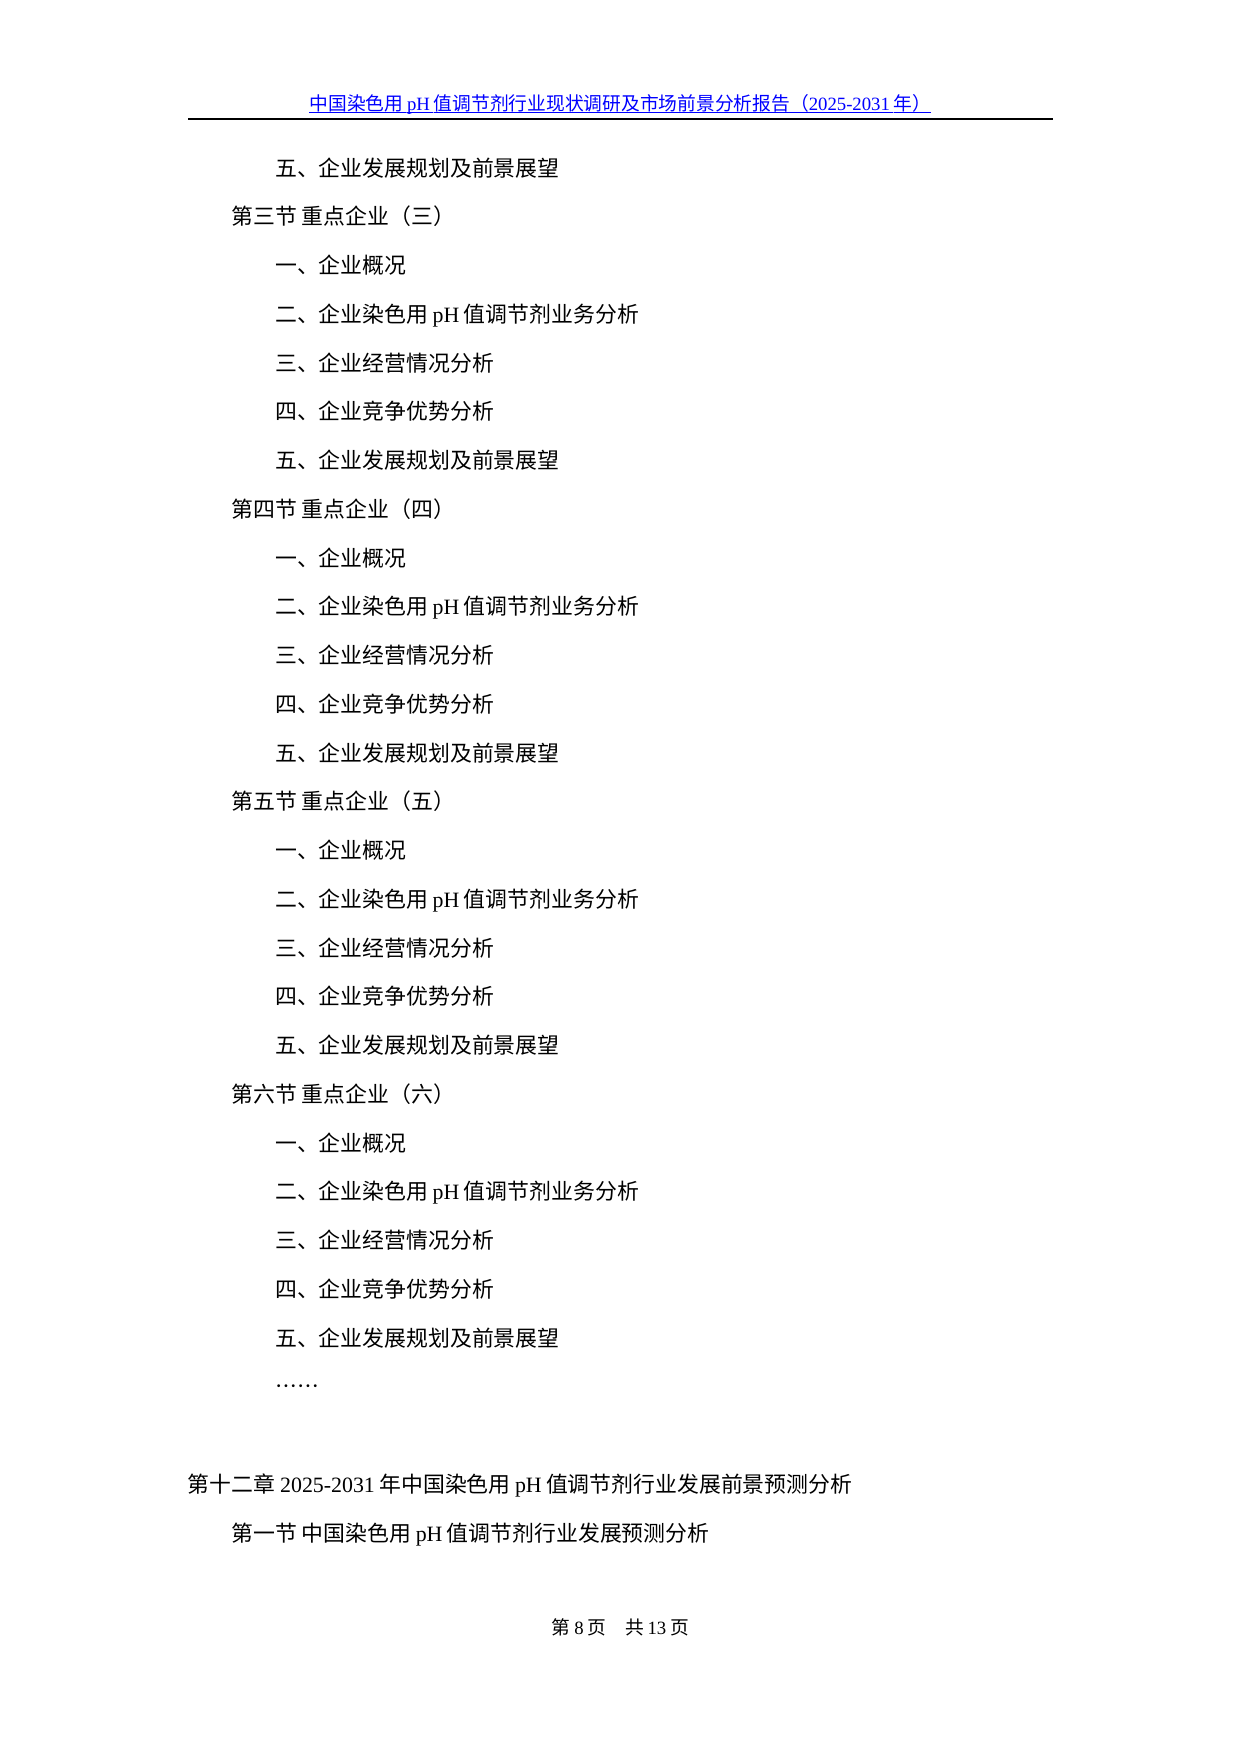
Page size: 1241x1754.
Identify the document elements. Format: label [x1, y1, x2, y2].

text [187, 150, 1053, 1548]
